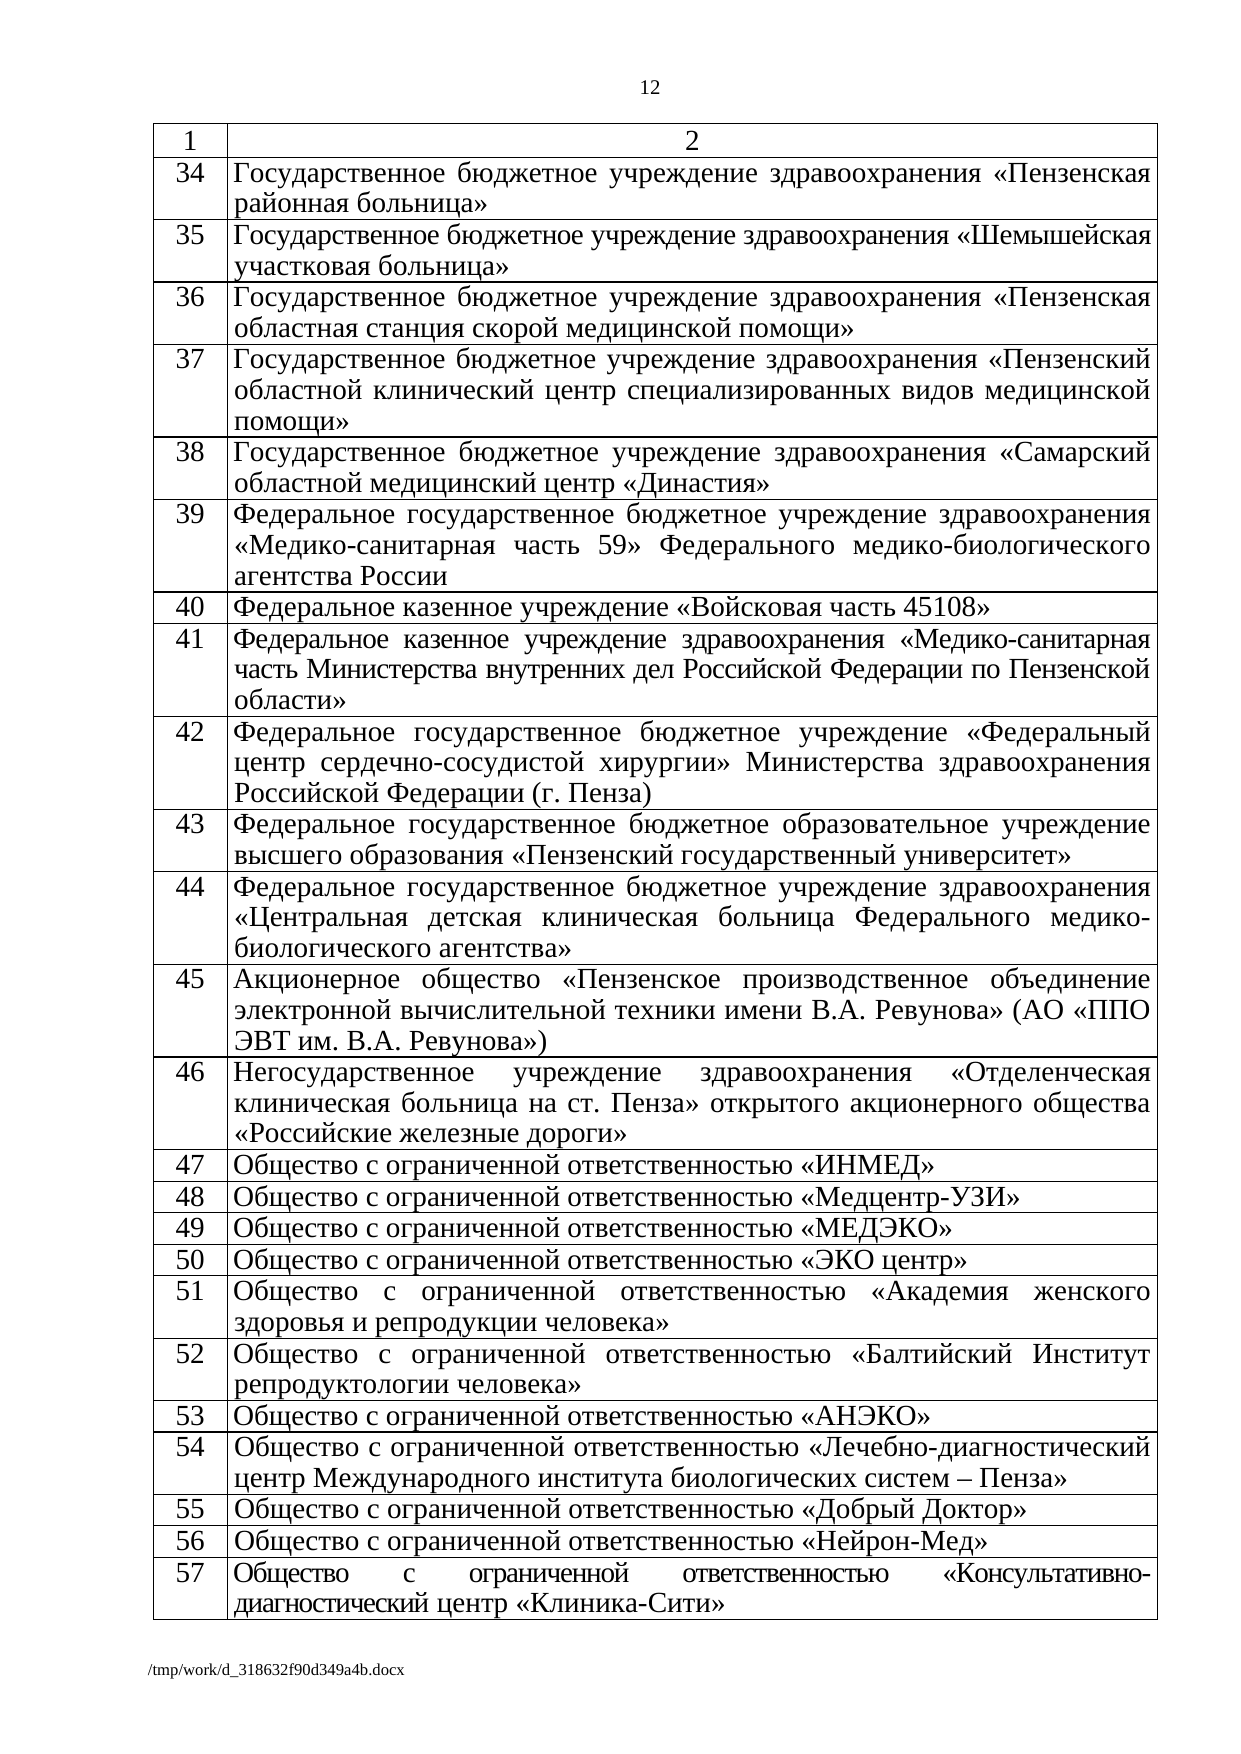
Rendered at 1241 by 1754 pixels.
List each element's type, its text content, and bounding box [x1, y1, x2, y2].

table_cell Общество с ограниченной ответственностью «Академия женского здоровья и репродукции человека» [228, 1276, 1157, 1338]
table_cell 39 [154, 500, 227, 591]
table_cell Общество с ограниченной ответственностью «Консультативно-диагностический центр «Клиника-Сити» [228, 1558, 1157, 1619]
table_cell 36 [154, 283, 227, 343]
table_cell 56 [154, 1526, 227, 1557]
table_cell 50 [154, 1245, 227, 1275]
table_cell Общество с ограниченной ответственностью «ИНМЕД» [228, 1150, 1157, 1181]
table_cell 43 [154, 810, 227, 871]
table_cell 53 [154, 1401, 227, 1431]
table_cell 44 [154, 872, 227, 963]
table_cell 34 [154, 158, 227, 219]
table_cell Общество с ограниченной ответственностью «Добрый Доктор» [228, 1495, 1157, 1525]
table_cell 37 [154, 345, 227, 436]
table_header 1 [154, 124, 227, 157]
table_cell 38 [154, 438, 227, 498]
table_cell 47 [154, 1150, 227, 1181]
table_cell 51 [154, 1276, 227, 1338]
table_cell 49 [154, 1213, 227, 1244]
table_cell 45 [154, 965, 227, 1056]
table_cell 42 [154, 717, 227, 808]
table_cell Государственное бюджетное учреждение здравоохранения «Самарский областной медицинский центр «Династия» [228, 438, 1157, 498]
table_header 2 [228, 124, 1157, 157]
table_cell 41 [154, 624, 227, 716]
table_cell Государственное бюджетное учреждение здравоохранения «Пензенский областной клинический центр специализированных видов медицинской помощи» [228, 345, 1157, 436]
table_cell Федеральное государственное бюджетное учреждение здравоохранения «Центральная детская клиническая больница Федерального медико-биологического агентства» [228, 872, 1157, 963]
table_cell Федеральное государственное бюджетное учреждение «Федеральный центр сердечно-сосудистой хирургии» Министерства здравоохранения Российской Федерации (г. Пенза) [228, 717, 1157, 808]
table_cell Федеральное государственное бюджетное образовательное учреждение высшего образования «Пензенский государственный университет» [228, 810, 1157, 871]
table_cell Общество с ограниченной ответственностью «Балтийский Институт репродуктологии человека» [228, 1339, 1157, 1400]
table_cell Общество с ограниченной ответственностью «Нейрон-Мед» [228, 1526, 1157, 1557]
table_cell 54 [154, 1433, 227, 1493]
table_cell 35 [154, 220, 227, 281]
table_cell 40 [154, 593, 227, 623]
table_cell Общество с ограниченной ответственностью «ЭКО центр» [228, 1245, 1157, 1275]
table_cell Государственное бюджетное учреждение здравоохранения «Шемышейская участковая больница» [228, 220, 1157, 281]
table_cell Общество с ограниченной ответственностью «Медцентр-УЗИ» [228, 1182, 1157, 1212]
table_cell 57 [154, 1558, 227, 1619]
table_cell Государственное бюджетное учреждение здравоохранения «Пензенская районная больница» [228, 158, 1157, 219]
table_cell 46 [154, 1058, 227, 1149]
table_cell Федеральное казенное учреждение «Войсковая часть 45108» [228, 593, 1157, 623]
table_cell Общество с ограниченной ответственностью «АНЭКО» [228, 1401, 1157, 1431]
table_cell 52 [154, 1339, 227, 1400]
table_cell 48 [154, 1182, 227, 1212]
table_cell 55 [154, 1495, 227, 1525]
table_cell Общество с ограниченной ответственностью «Лечебно-диагностический центр Международного института биологических систем – Пенза» [228, 1433, 1157, 1493]
table_cell Государственное бюджетное учреждение здравоохранения «Пензенская областная станция скорой медицинской помощи» [228, 283, 1157, 343]
table_cell Общество с ограниченной ответственностью «МЕДЭКО» [228, 1213, 1157, 1244]
table_cell Акционерное общество «Пензенское производственное объединение электронной вычислительной техники имени В.А. Ревунова» (АО «ППО ЭВТ им. В.А. Ревунова») [228, 965, 1157, 1056]
table_cell Федеральное казенное учреждение здравоохранения «Медико-санитарная часть Министерства внутренних дел Российской Федерации по Пензенской области» [228, 624, 1157, 716]
table_cell Федеральное государственное бюджетное учреждение здравоохранения «Медико-санитарная часть 59» Федерального медико-биологического агентства России [228, 500, 1157, 591]
table_cell Негосударственное учреждение здравоохранения «Отделенческая клиническая больница на ст. Пенза» открытого акционерного общества «Российские железные дороги» [228, 1058, 1157, 1149]
